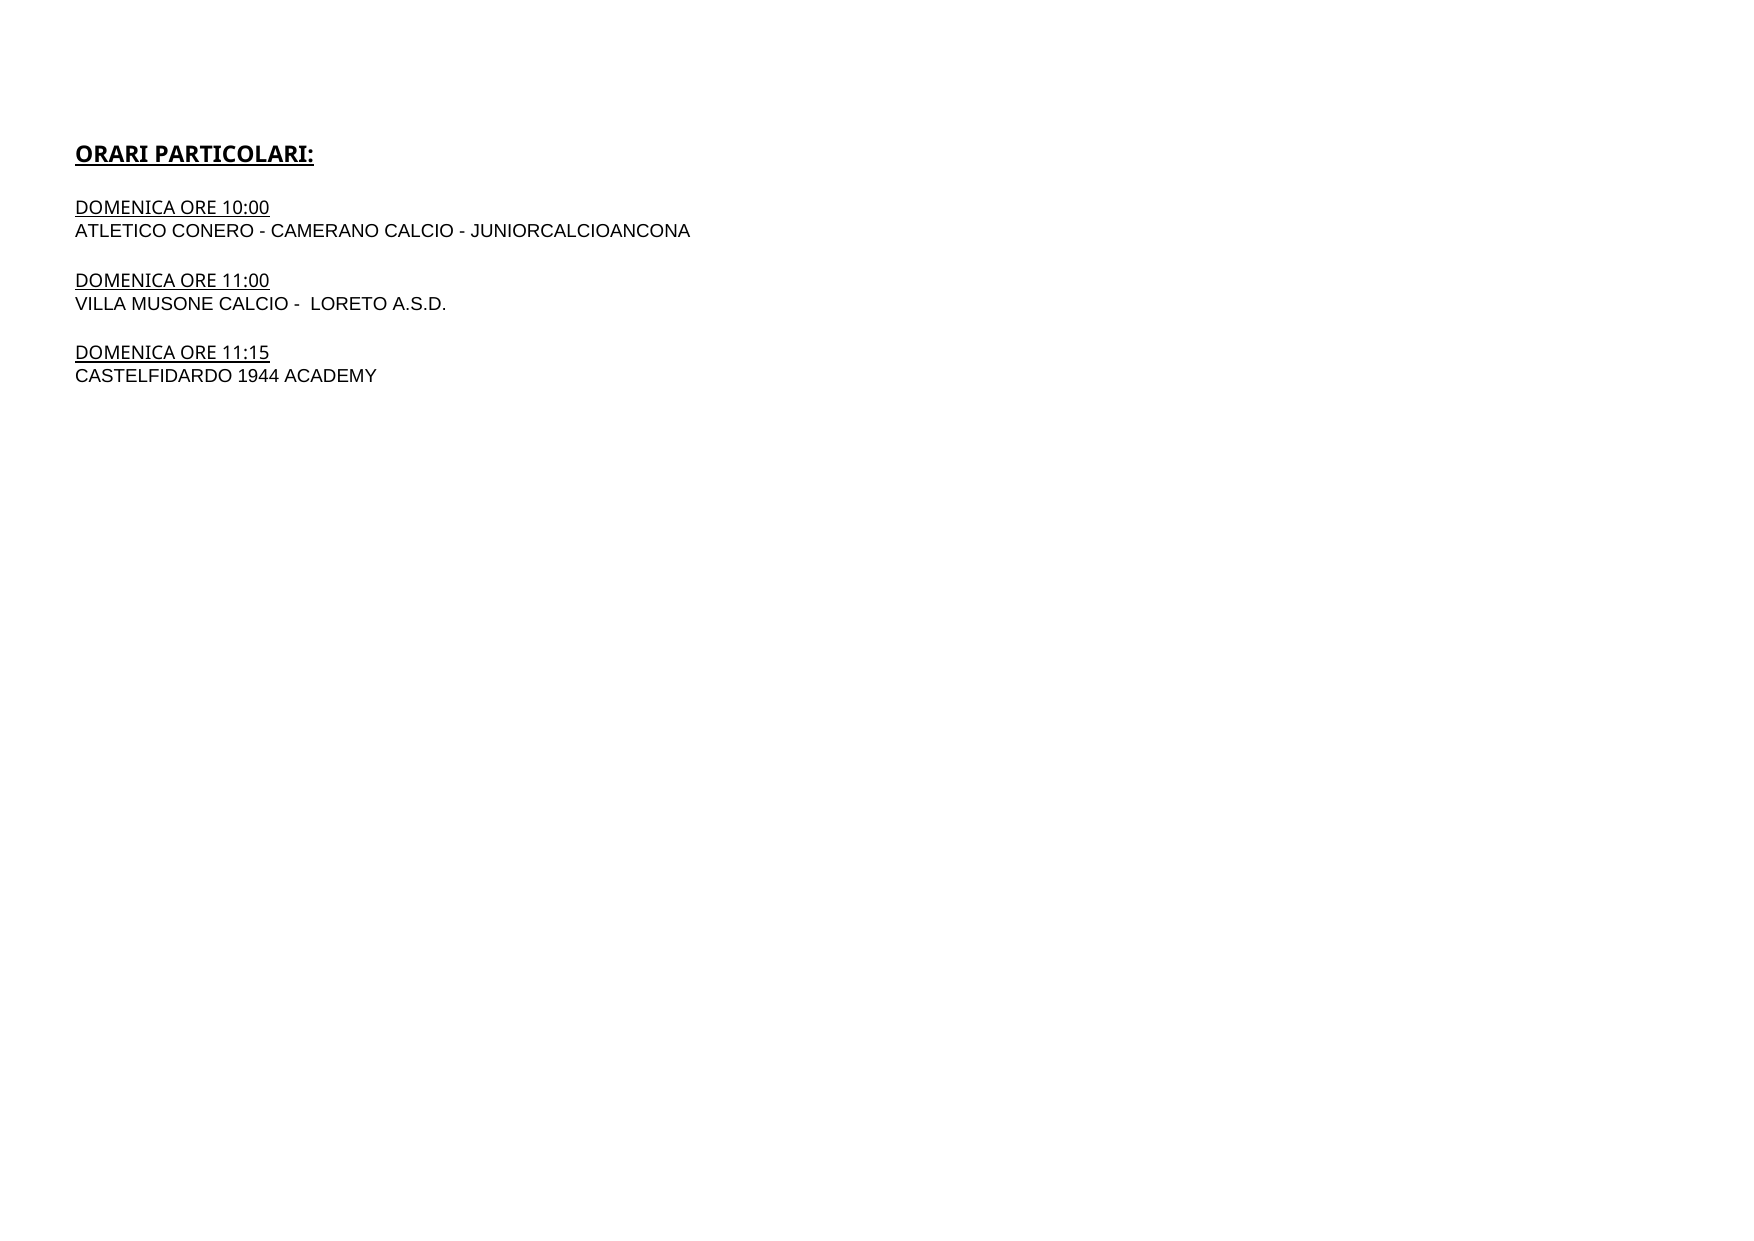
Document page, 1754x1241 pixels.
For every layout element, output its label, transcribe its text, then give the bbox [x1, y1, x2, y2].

text ORARI PARTICOLARI: [75, 137, 1626, 169]
text CASTELFIDARDO 1944 ACADEMY [75, 365, 1626, 387]
text DOMENICA ORE 11:15 [75, 339, 1626, 365]
text DOMENICA ORE 11:00 [75, 267, 1626, 292]
text DOMENICA ORE 10:00 [75, 194, 1626, 220]
text VILLA MUSONE CALCIO - LORETO A.S.D. [75, 292, 1626, 314]
text ATLETICO CONERO - CAMERANO CALCIO - JUNIORCALCIOANCONA [75, 220, 1626, 241]
